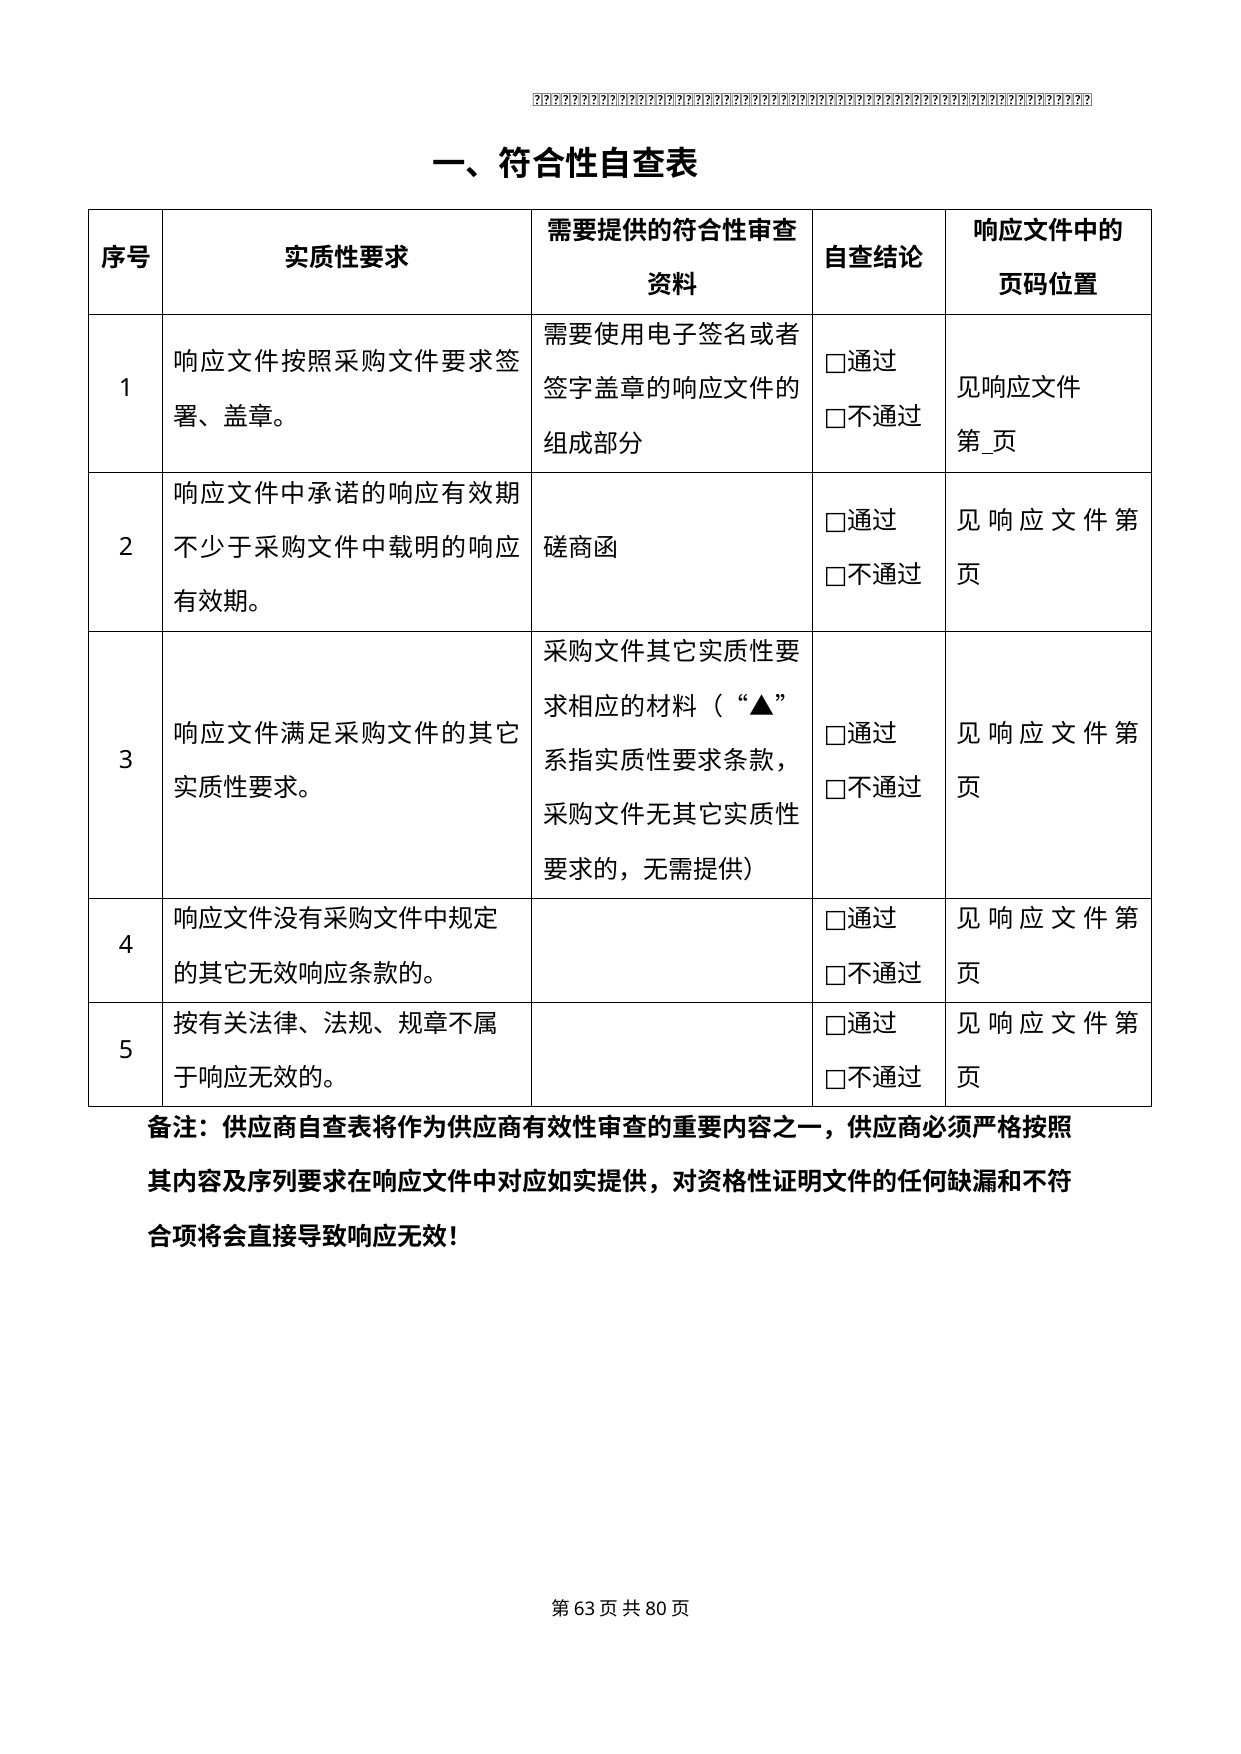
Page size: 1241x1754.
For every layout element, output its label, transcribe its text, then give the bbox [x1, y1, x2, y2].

table_cell □通过 □不通过 [813, 899, 945, 1002]
table_cell 需要使用电子签名或者签字盖章的响应文件的组成部分 [532, 315, 812, 472]
text 备注：供应商自查表将作为供应商有效性审查的重要内容之一，供应商必须严格按照其内容及序列要求在响应文件中对应如实提供，对资格性证明文件的任何缺漏和不符合项将会直接导致响应无效！ [148, 1107, 1092, 1252]
table_cell 2 [89, 473, 162, 631]
table_cell 见响应文件第 页 [946, 1003, 1151, 1106]
table_cell 见响应文件第 页 [946, 899, 1151, 1002]
table_cell 1 [89, 315, 162, 472]
table_cell 响应文件按照采购文件要求签署、盖章。 [163, 315, 531, 472]
table_cell □通过 □不通过 [813, 315, 945, 472]
list 符合性自查表 [432, 137, 1092, 185]
table_cell □通过 □不通过 [813, 1003, 945, 1106]
table_header 自查结论 [813, 210, 945, 313]
table_cell 4 [89, 899, 162, 1002]
table_cell 见响应文件第 页 [946, 473, 1151, 631]
table_cell □通过 □不通过 [813, 473, 945, 631]
table_cell 磋商函 [532, 473, 812, 631]
table_cell 采购文件其它实质性要求相应的材料（“▲” 系指实质性要求条款，采购文件无其它实质性要求的，无需提供） [532, 632, 812, 898]
table_cell 3 [89, 632, 162, 898]
table_header 序号 [89, 210, 162, 313]
table_header 响应文件中的 页码位置 [946, 210, 1151, 313]
table_cell [532, 899, 812, 1002]
table_header 实质性要求 [163, 210, 531, 313]
table_cell 响应文件中承诺的响应有效期不少于采购文件中载明的响应有效期。 [163, 473, 531, 631]
table_cell [532, 1003, 812, 1106]
table_header 需要提供的符合性审查资料 [532, 210, 812, 313]
table_cell 5 [89, 1003, 162, 1106]
table_cell 见响应文件第 页 [946, 632, 1151, 898]
table_cell 响应文件没有采购文件中规定的其它无效响应条款的。 [163, 899, 531, 1002]
table_cell 响应文件满足采购文件的其它实质性要求。 [163, 632, 531, 898]
table_cell 见响应文件 第 页 [946, 315, 1151, 472]
table_cell □通过 □不通过 [813, 632, 945, 898]
table_cell 按有关法律、法规、规章不属于响应无效的。 [163, 1003, 531, 1106]
